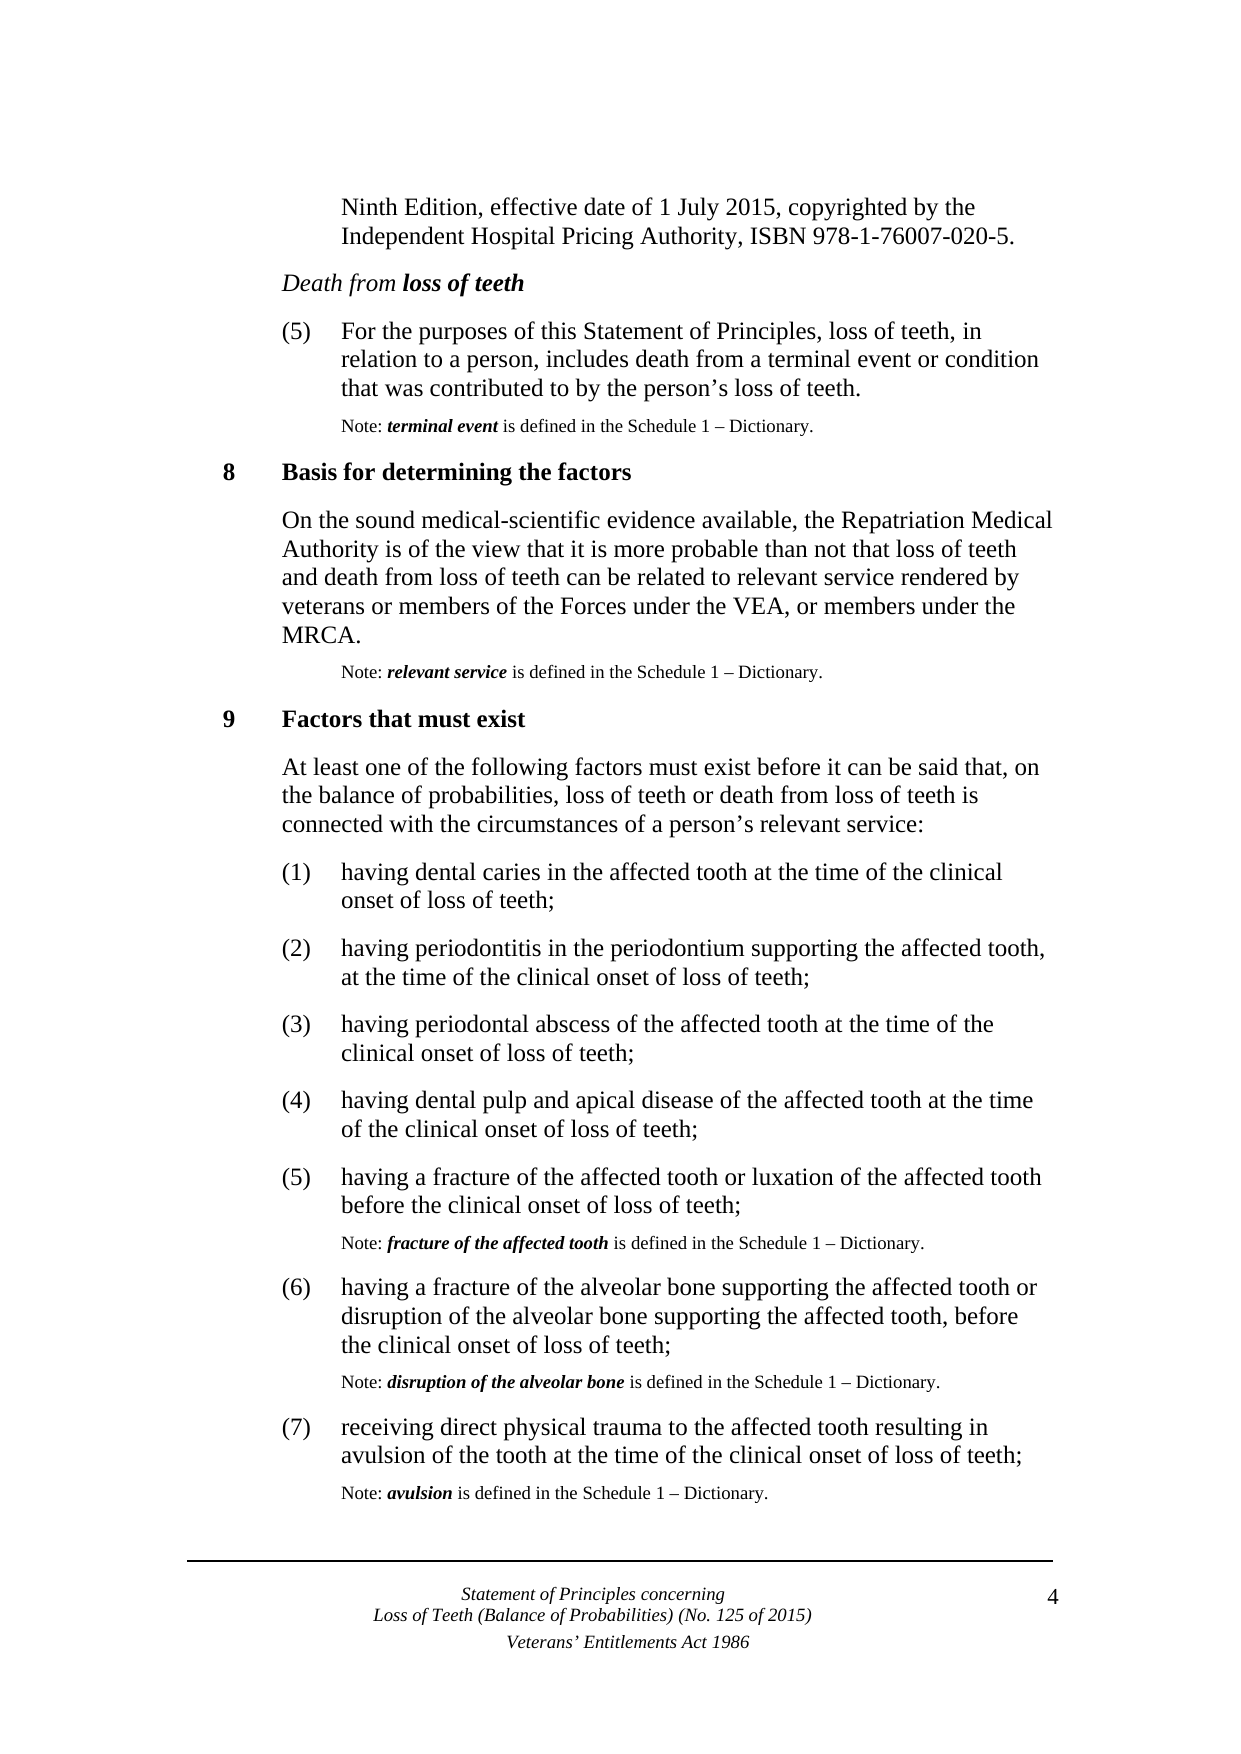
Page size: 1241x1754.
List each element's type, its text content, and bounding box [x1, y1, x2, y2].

text Note: relevant service is defined in the Schedule 1 – Dictionary. [341, 661, 1053, 683]
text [341, 1482, 1053, 1503]
text Note: disruption of the alveolar bone is defined in the Schedule 1 – Dictionary. [341, 1371, 1053, 1393]
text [282, 192, 1053, 249]
text having a fracture of the alveolar bone supporting the affected tooth or disruption of the alveolar bone supporting the affected tooth, before the clinical onset of loss of teeth; [282, 1272, 1053, 1358]
text having a fracture of the affected tooth or luxation of the affected tooth before the clinical onset of loss of teeth; [282, 1162, 1053, 1219]
text having periodontal abscess of the affected tooth at the time of the clinical onset of loss of teeth; [282, 1009, 1053, 1067]
text having dental caries in the affected tooth at the time of the clinical onset of loss of teeth; [282, 857, 1053, 914]
text Factors that must exist [223, 704, 1053, 733]
text For the purposes of this Statement of Principles, loss of teeth, in relation to a person, includes death from a terminal event or condition that was contributed to by the person’s loss of teeth. [282, 316, 1053, 402]
text On the sound medical-scientific evidence available, the Repatriation Medical Authority is of the view that it is more probable than not that loss of teeth and death from loss of teeth can be related to relevant service rendered by veterans or members of the Forces under the VEA, or members under the MRCA. [282, 505, 1053, 649]
text Note: terminal event is defined in the Schedule 1 – Dictionary. [341, 415, 1053, 436]
text Note: fracture of the affected tooth is defined in the Schedule 1 – Dictionary. [341, 1232, 1053, 1253]
list Death from loss of teeth [282, 268, 1053, 297]
text At least one of the following factors must exist before it can be said that, on the balance of probabilities, loss of teeth or death from loss of teeth is connected with the circumstances of a person’s relevant service: [282, 752, 1053, 838]
text receiving direct physical trauma to the affected tooth resulting in avulsion of the tooth at the time of the clinical onset of loss of teeth; [282, 1412, 1053, 1469]
text Basis for determining the factors [223, 457, 1053, 486]
text having periodontitis in the periodontium supporting the affected tooth, at the time of the clinical onset of loss of teeth; [282, 933, 1053, 991]
text having dental pulp and apical disease of the affected tooth at the time of the clinical onset of loss of teeth; [282, 1086, 1053, 1143]
